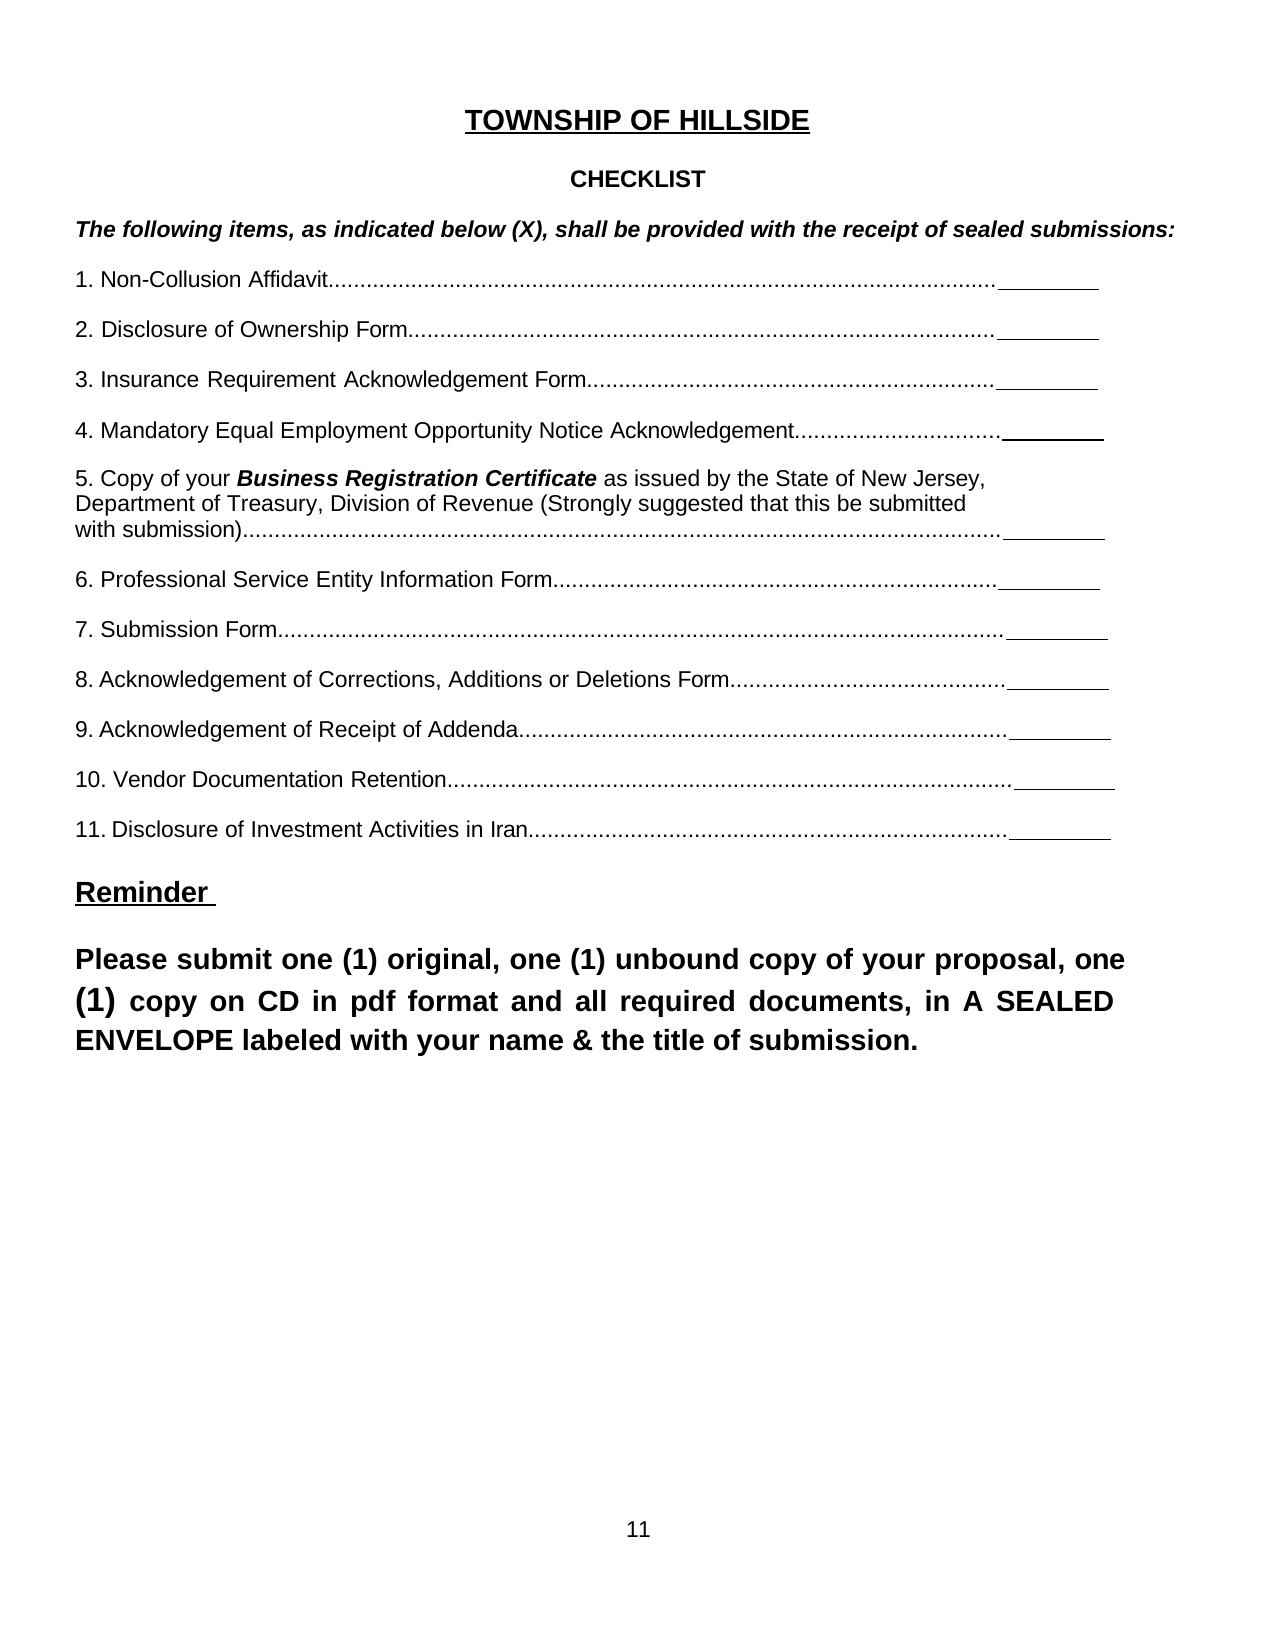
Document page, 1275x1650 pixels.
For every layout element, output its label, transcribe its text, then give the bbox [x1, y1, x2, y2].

list Acknowledgement of Receipt of Addenda [75, 716, 1225, 743]
text Reminder [75, 875, 1225, 909]
list Vendor Documentation Retention [75, 766, 1225, 792]
text The following items, as indicated below (X), shall be provided with the receipt of sealed submissions: [75, 216, 1225, 243]
list Copy of your Business Registration Certificate as issued by the State of New Jersey, [75, 466, 1225, 491]
list Professional Service Entity Information Form [75, 566, 1225, 593]
text CHECKLIST [242, 165, 1033, 193]
text Department of Treasury, Division of Revenue (Strongly suggested that this be submitted [75, 491, 1225, 516]
list Insurance Requirement Acknowledgement Form [75, 366, 1225, 392]
list Acknowledgement of Corrections, Additions or Deletions Form [75, 666, 1225, 692]
subtitle Please submit one (1) original, one (1) unbound copy of your proposal, one [75, 942, 1225, 976]
list Submission Form [75, 616, 1225, 642]
list Disclosure of Ownership Form [75, 316, 1225, 343]
text with submission) [75, 516, 1225, 542]
text (1) copy on CD in pdf format and all required documents, in A SEALED ENVELOPE labeled with your name & the title of submission. [75, 980, 1225, 1057]
list Mandatory Equal Employment Opportunity Notice Acknowledgement [75, 417, 1225, 443]
list Disclosure of Investment Activities in Iran [75, 816, 1225, 843]
list Non-Collusion Affidavit [75, 266, 1225, 293]
